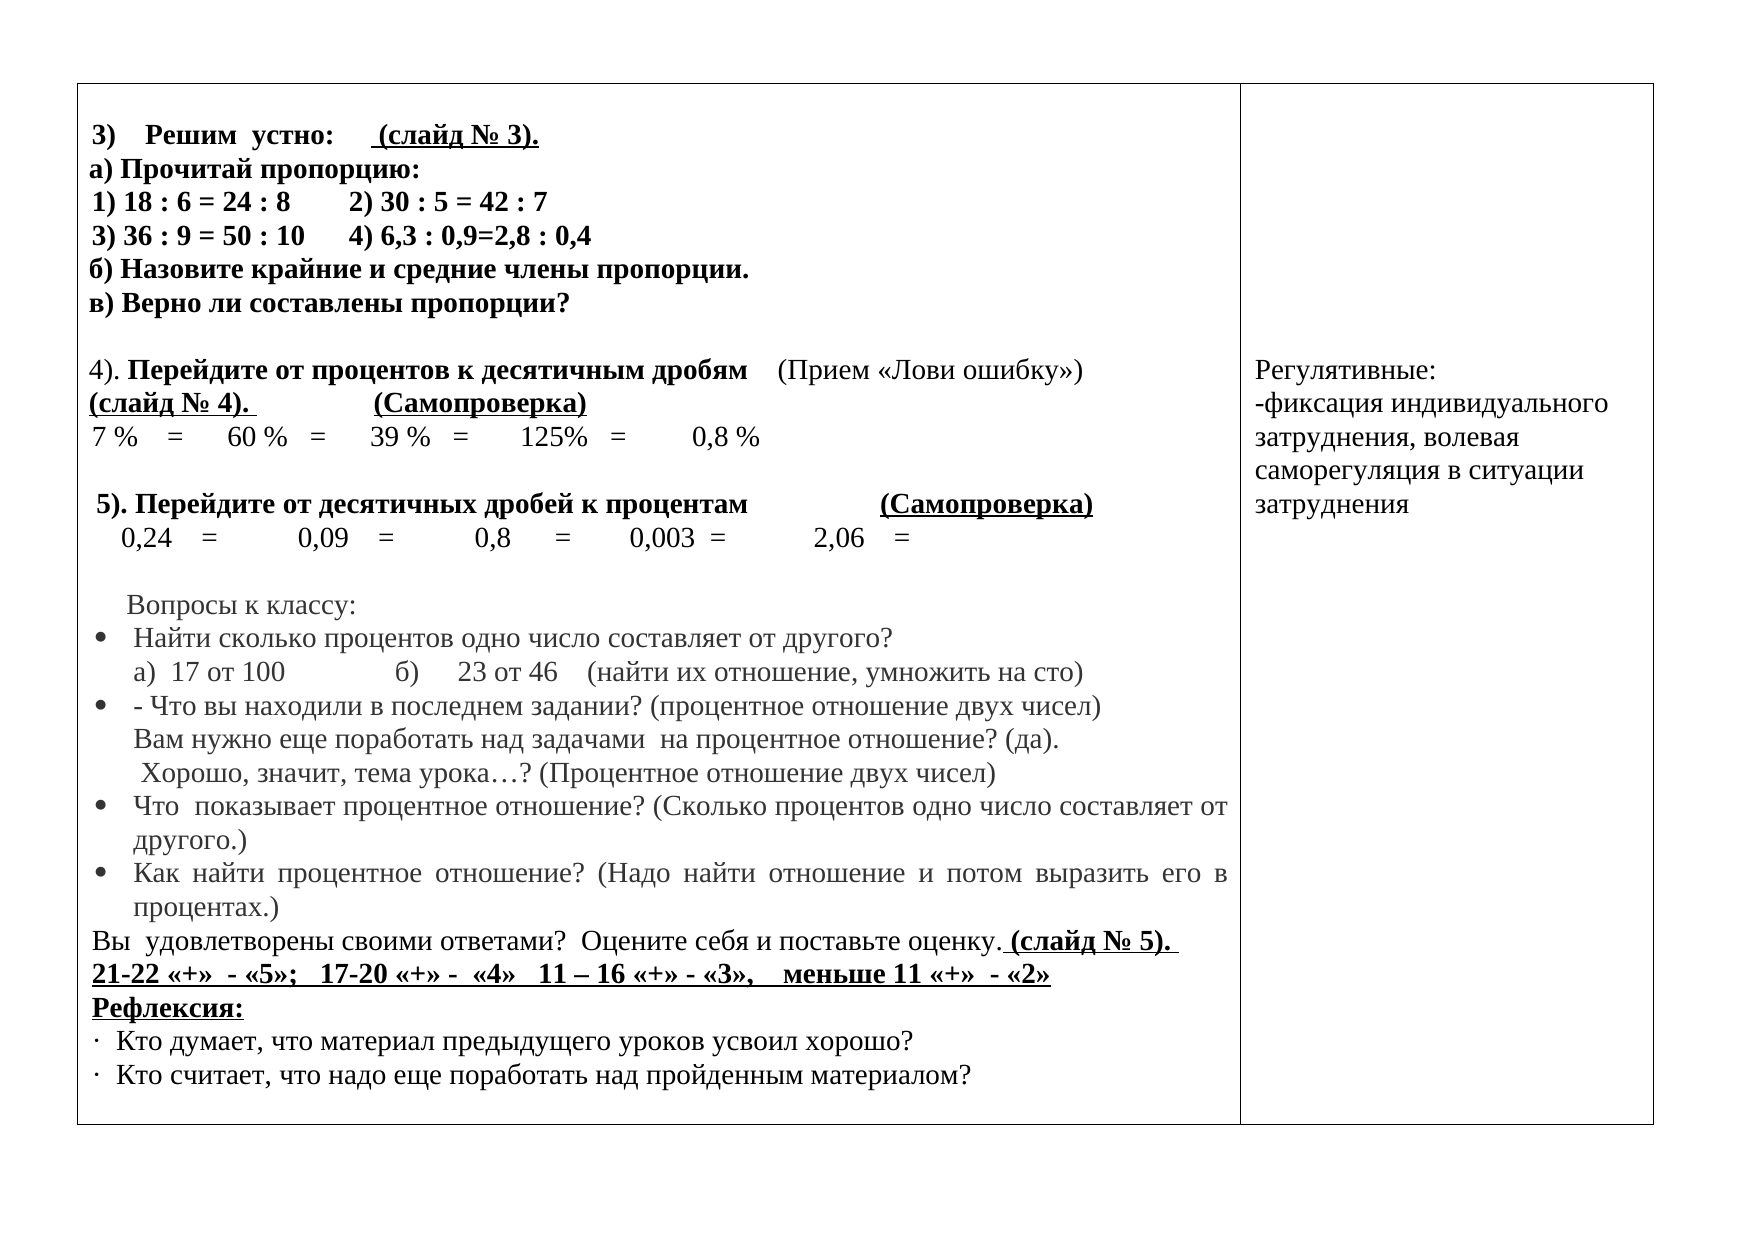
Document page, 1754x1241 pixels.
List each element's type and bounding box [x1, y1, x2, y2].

table_cell [78, 84, 1240, 1124]
table_cell [1241, 84, 1653, 1124]
